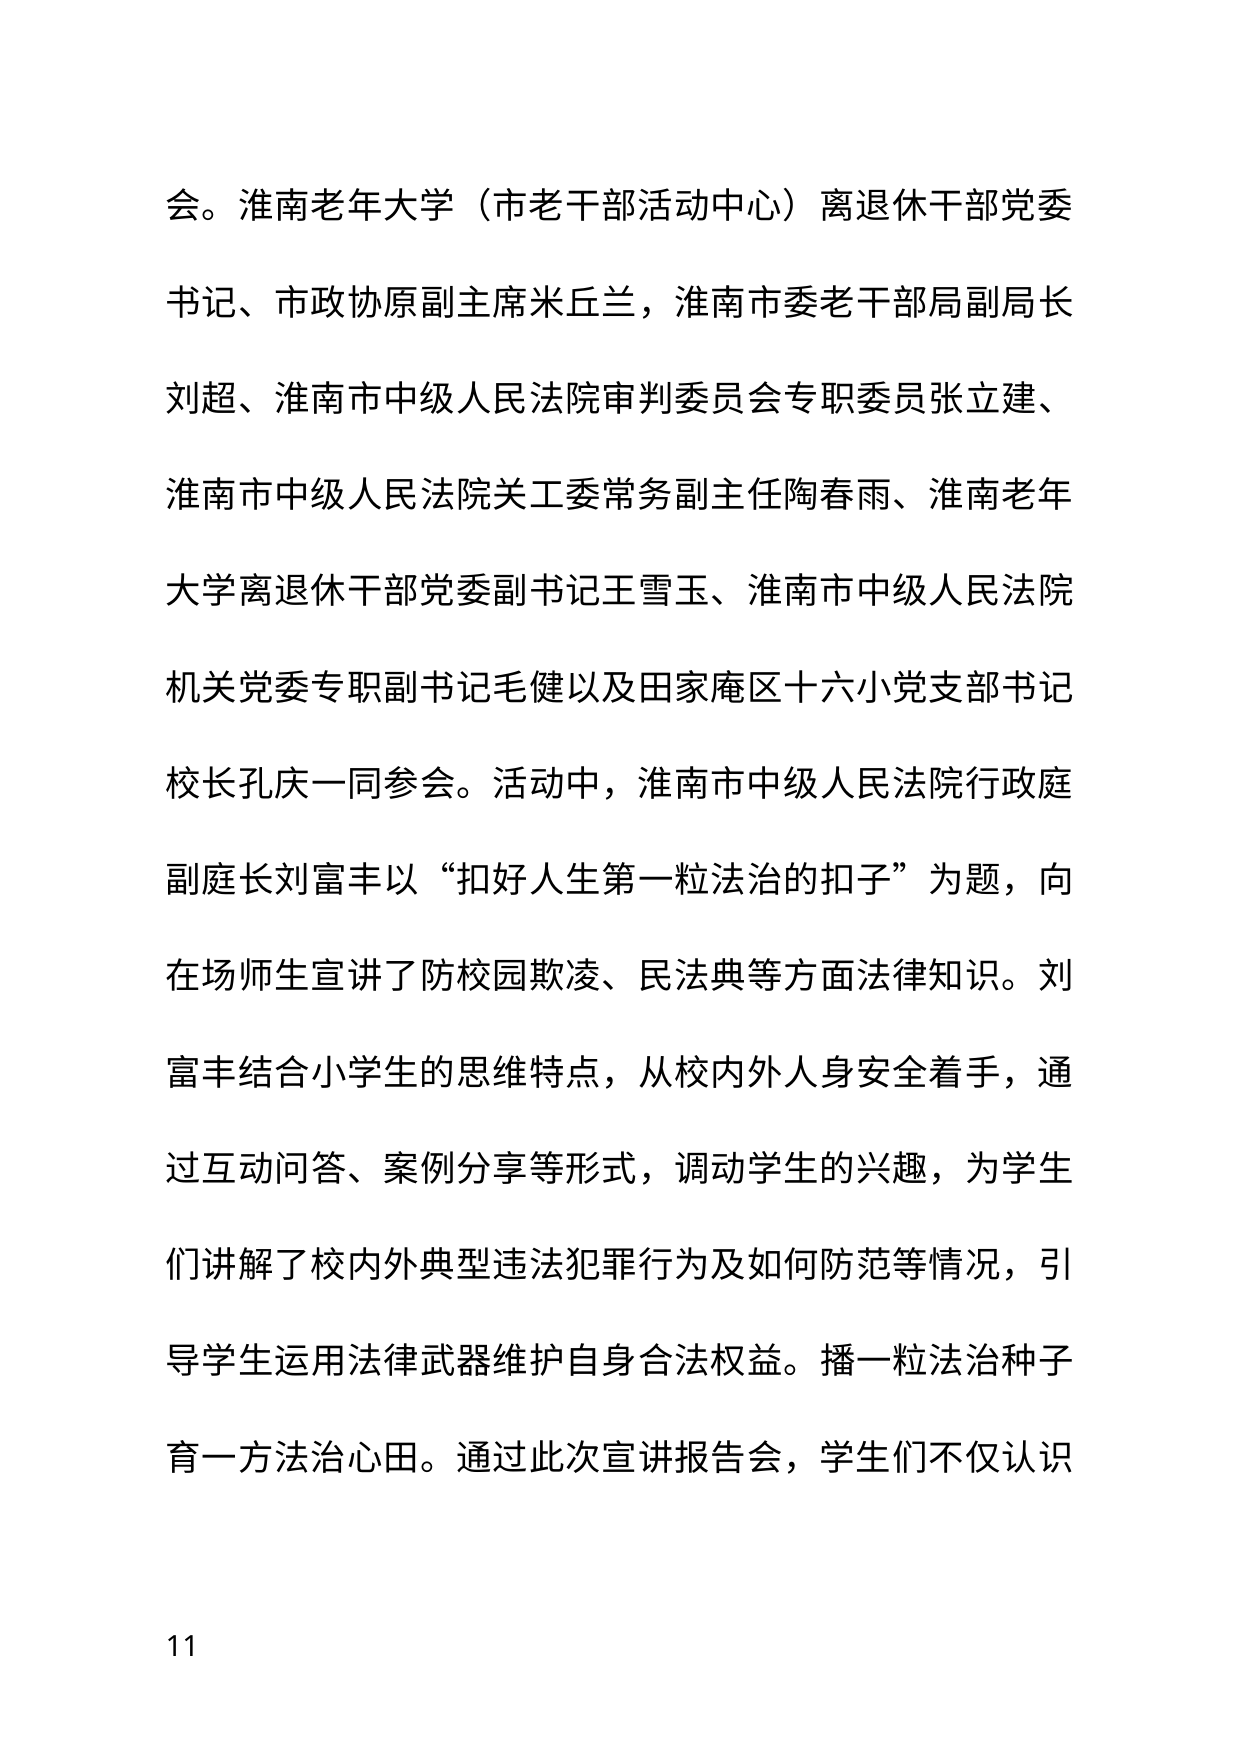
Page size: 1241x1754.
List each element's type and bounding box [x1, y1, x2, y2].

text [165, 155, 1075, 1503]
